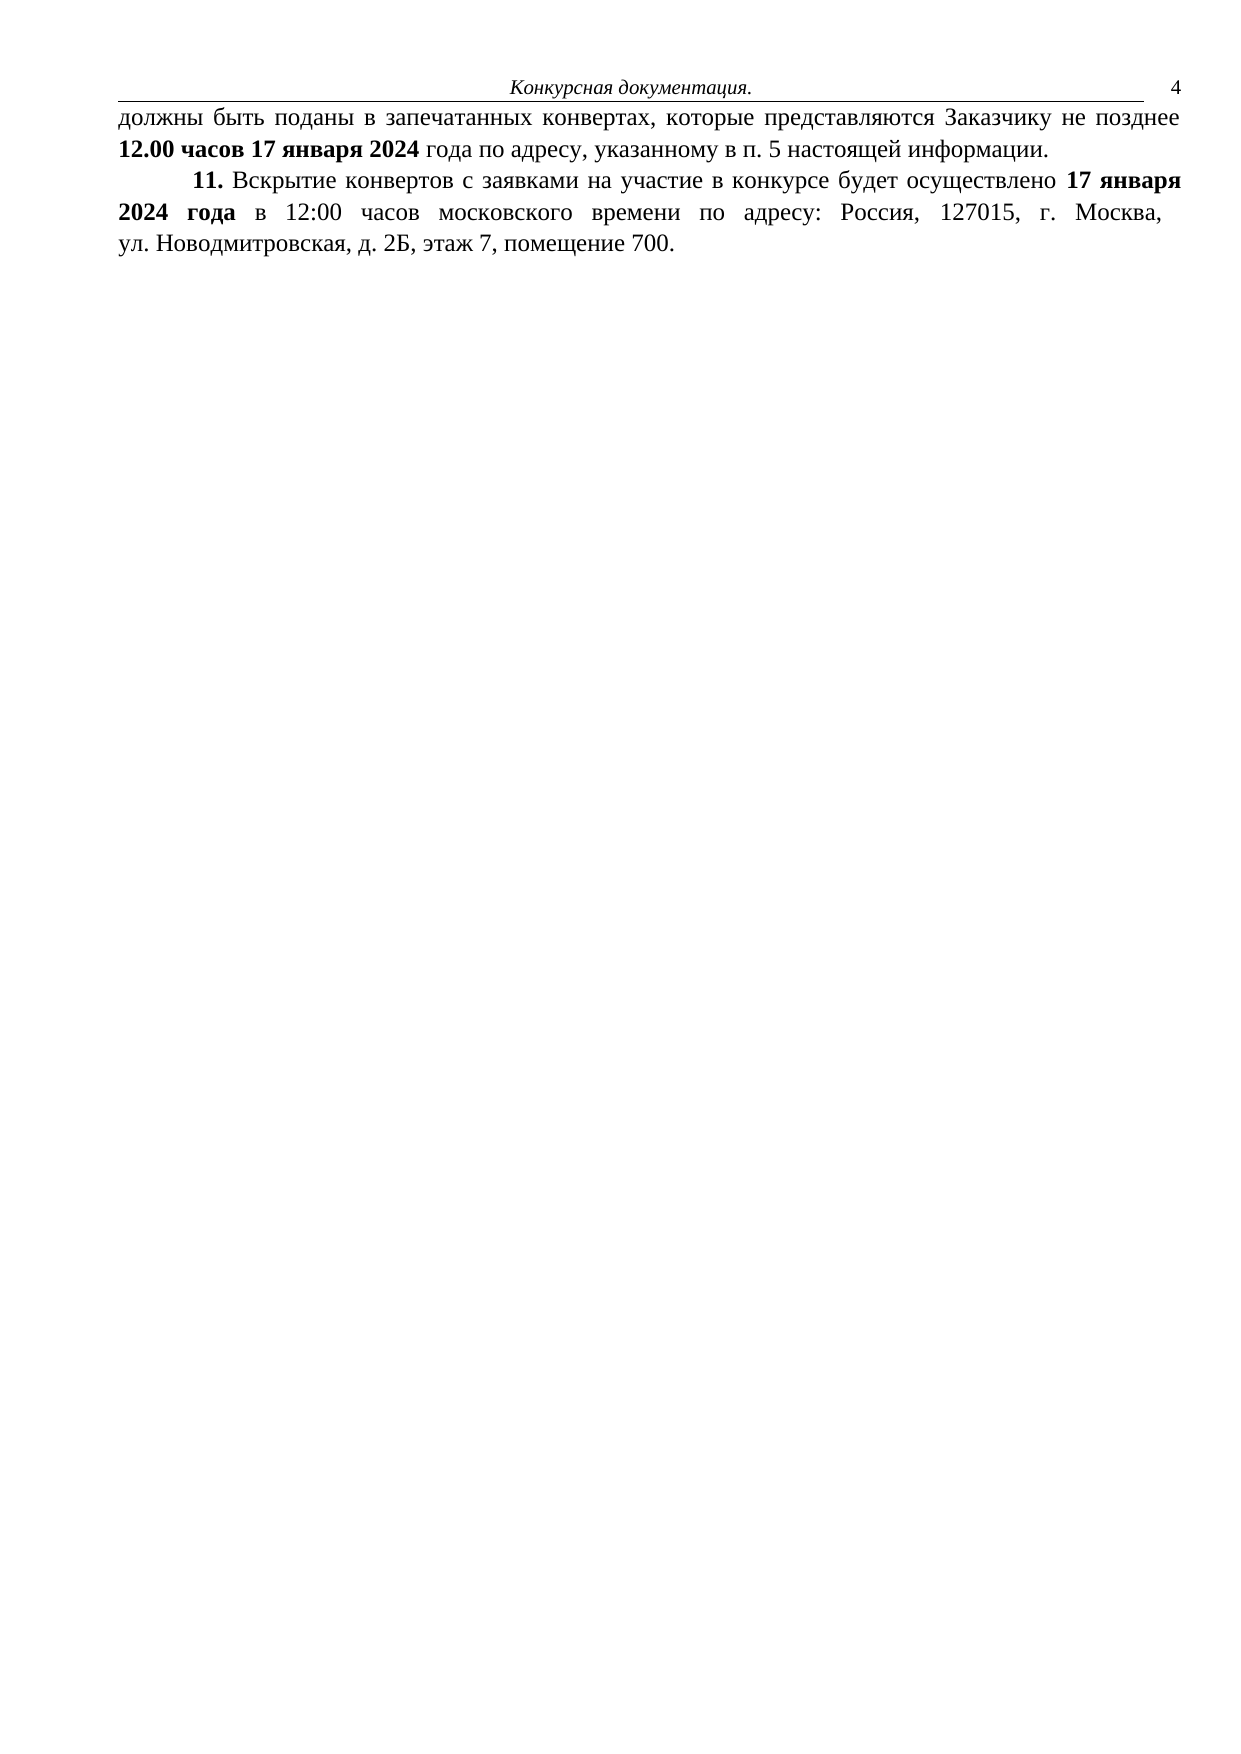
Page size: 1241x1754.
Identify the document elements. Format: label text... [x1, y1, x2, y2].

text 11. Вскрытие конвертов с заявками на участие в конкурсе будет осуществлено 17 января 2024 года в 12:00 часов московского времени по адресу: Россия, 127015, г. Москва, ул. Новодмитровская, д. 2Б, этаж 7, помещение 700. [118, 165, 1181, 257]
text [118, 102, 1181, 162]
